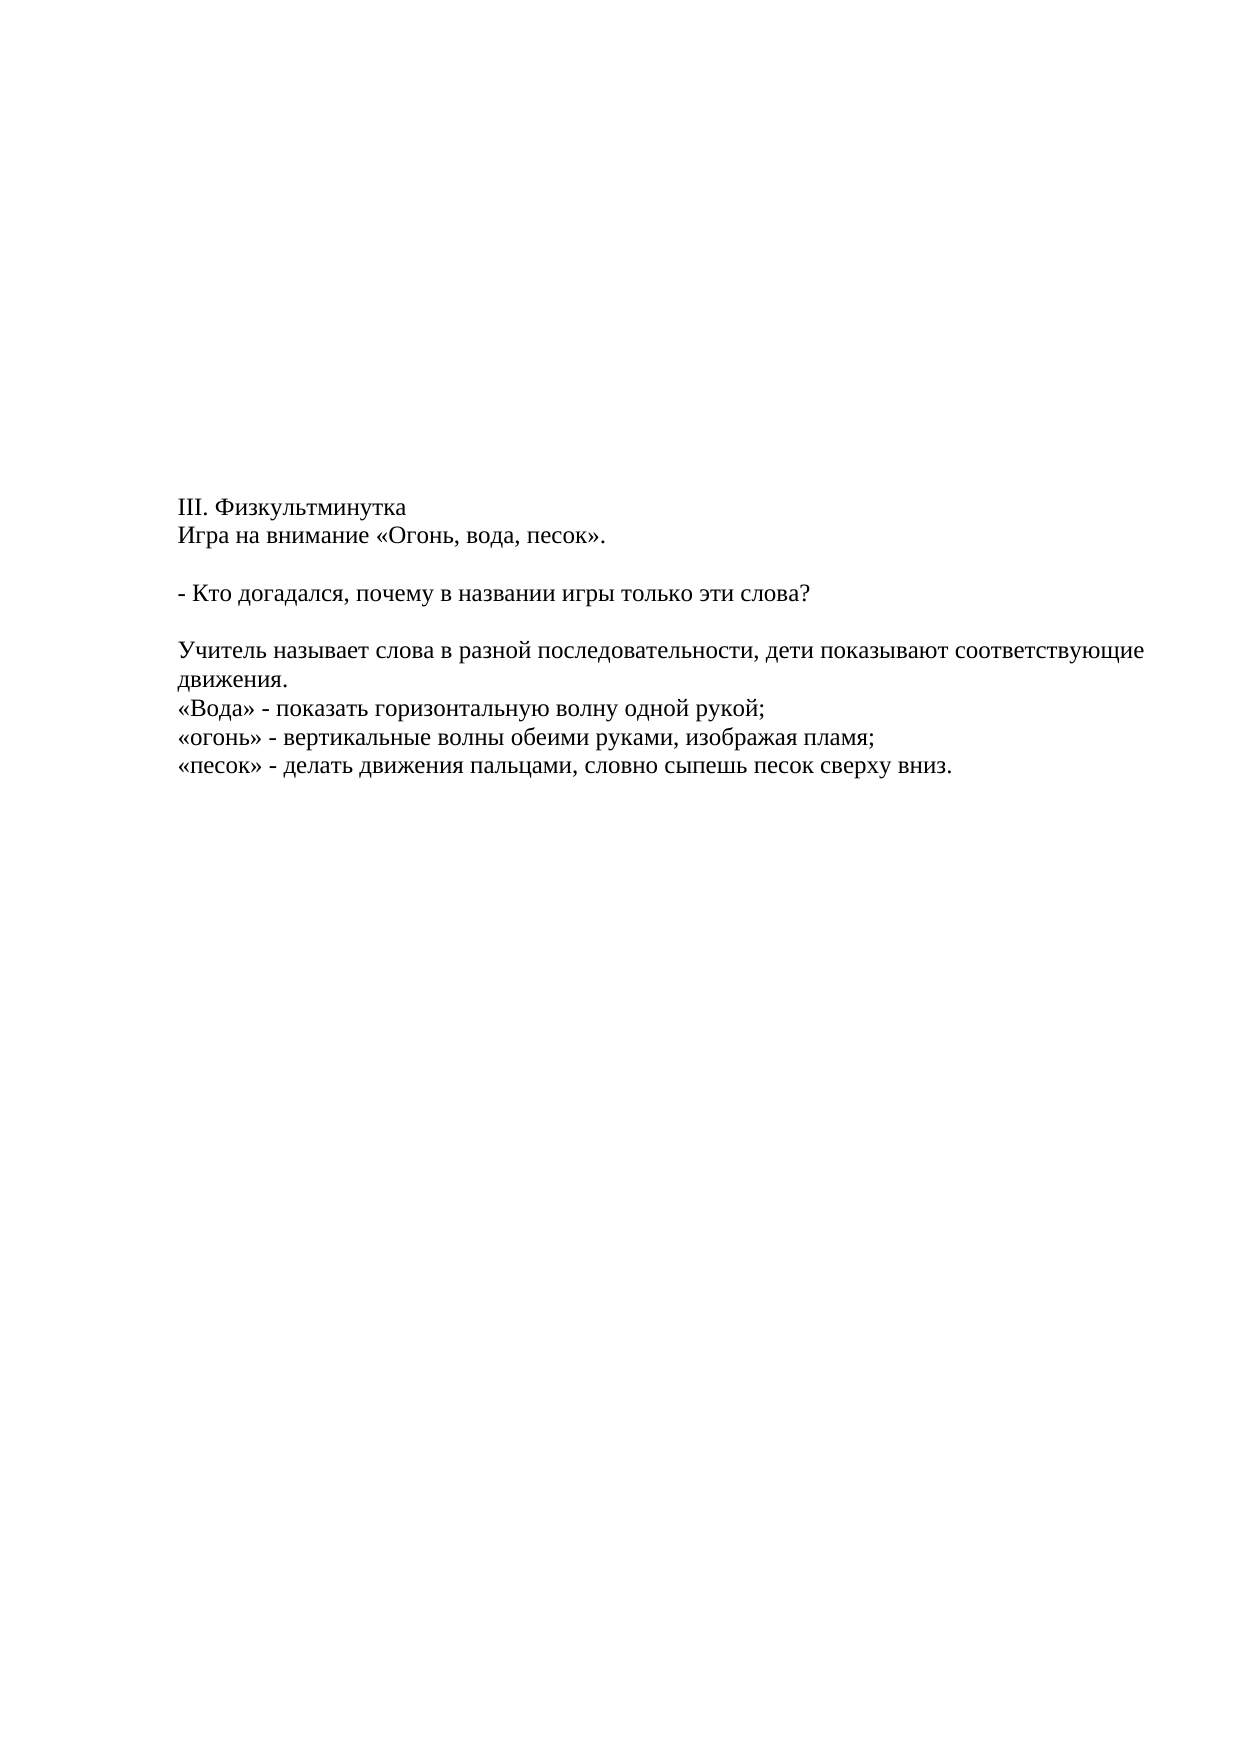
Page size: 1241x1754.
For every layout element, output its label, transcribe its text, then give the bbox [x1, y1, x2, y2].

text Игра на внимание «Огонь, вода, песок». [177, 521, 1152, 549]
text - Кто догадался, почему в названии игры только эти слова? [177, 578, 1152, 607]
text III. Физкультминутка [177, 492, 1152, 521]
text «песок» - делать движения пальцами, словно сыпешь песок сверху вниз. [177, 751, 1152, 779]
text «Вода» - показать горизонтальную волну одной рукой; [177, 693, 1152, 722]
text Учитель называет слова в разной последовательности, дети показывают соответствующие движения. [177, 636, 1152, 693]
text «огонь» - вертикальные волны обеими руками, изображая пламя; [177, 722, 1152, 751]
